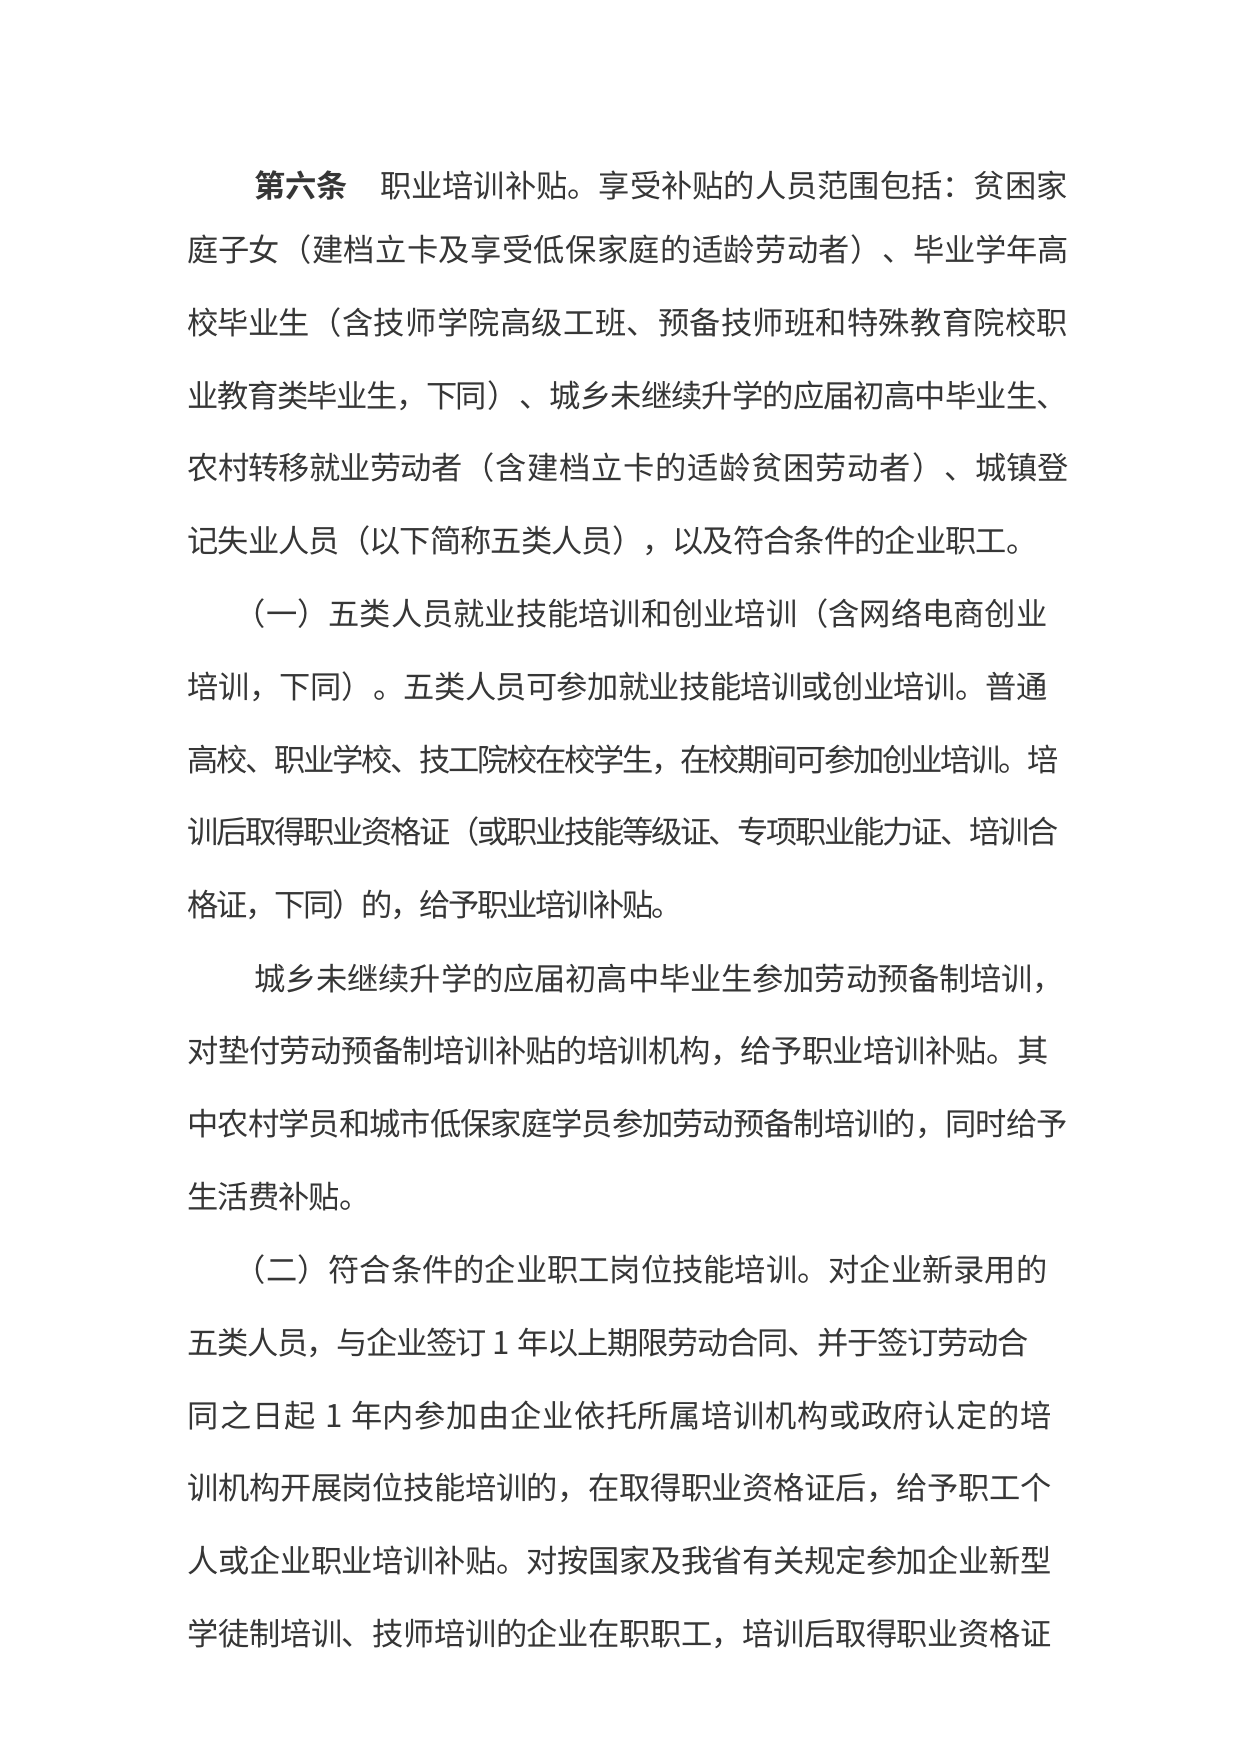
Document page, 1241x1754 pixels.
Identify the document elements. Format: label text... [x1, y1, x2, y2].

text 城乡未继续升学的应届初高中毕业生参加劳动预备制培训， 对垫付劳动预备制培训补贴的培训机构，给予职业培训补贴。其中农村学员和城市低保家庭学员参加劳动预备制培训的，同时给予生活费补贴。 [187, 954, 1069, 1217]
text （一）五类人员就业技能培训和创业培训（含网络电商创业培训，下同）。五类人员可参加就业技能培训或创业培训。普通高校、职业学校、技工院校在校学生，在校期间可参加创业培训。培训后取得职业资格证（或职业技能等级证、专项职业能力证、培训合格证，下同）的，给予职业培训补贴。 [187, 589, 1069, 926]
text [187, 1391, 1053, 1654]
text （二）符合条件的企业职工岗位技能培训。对企业新录用的五类人员，与企业签订 1 年以上期限劳动合同、并于签订劳动合 [187, 1245, 1054, 1363]
text 第六条 职业培训补贴。享受补贴的人员范围包括：贫困家 [254, 156, 1096, 207]
text 庭子女（建档立卡及享受低保家庭的适龄劳动者）、毕业学年高校毕业生（含技师学院高级工班、预备技师班和特殊教育院校职业教育类毕业生，下同）、城乡未继续升学的应届初高中毕业生、农村转移就业劳动者（含建档立卡的适龄贫困劳动者）、城镇登记失业人员（以下简称五类人员），以及符合条件的企业职工。 [187, 225, 1069, 561]
